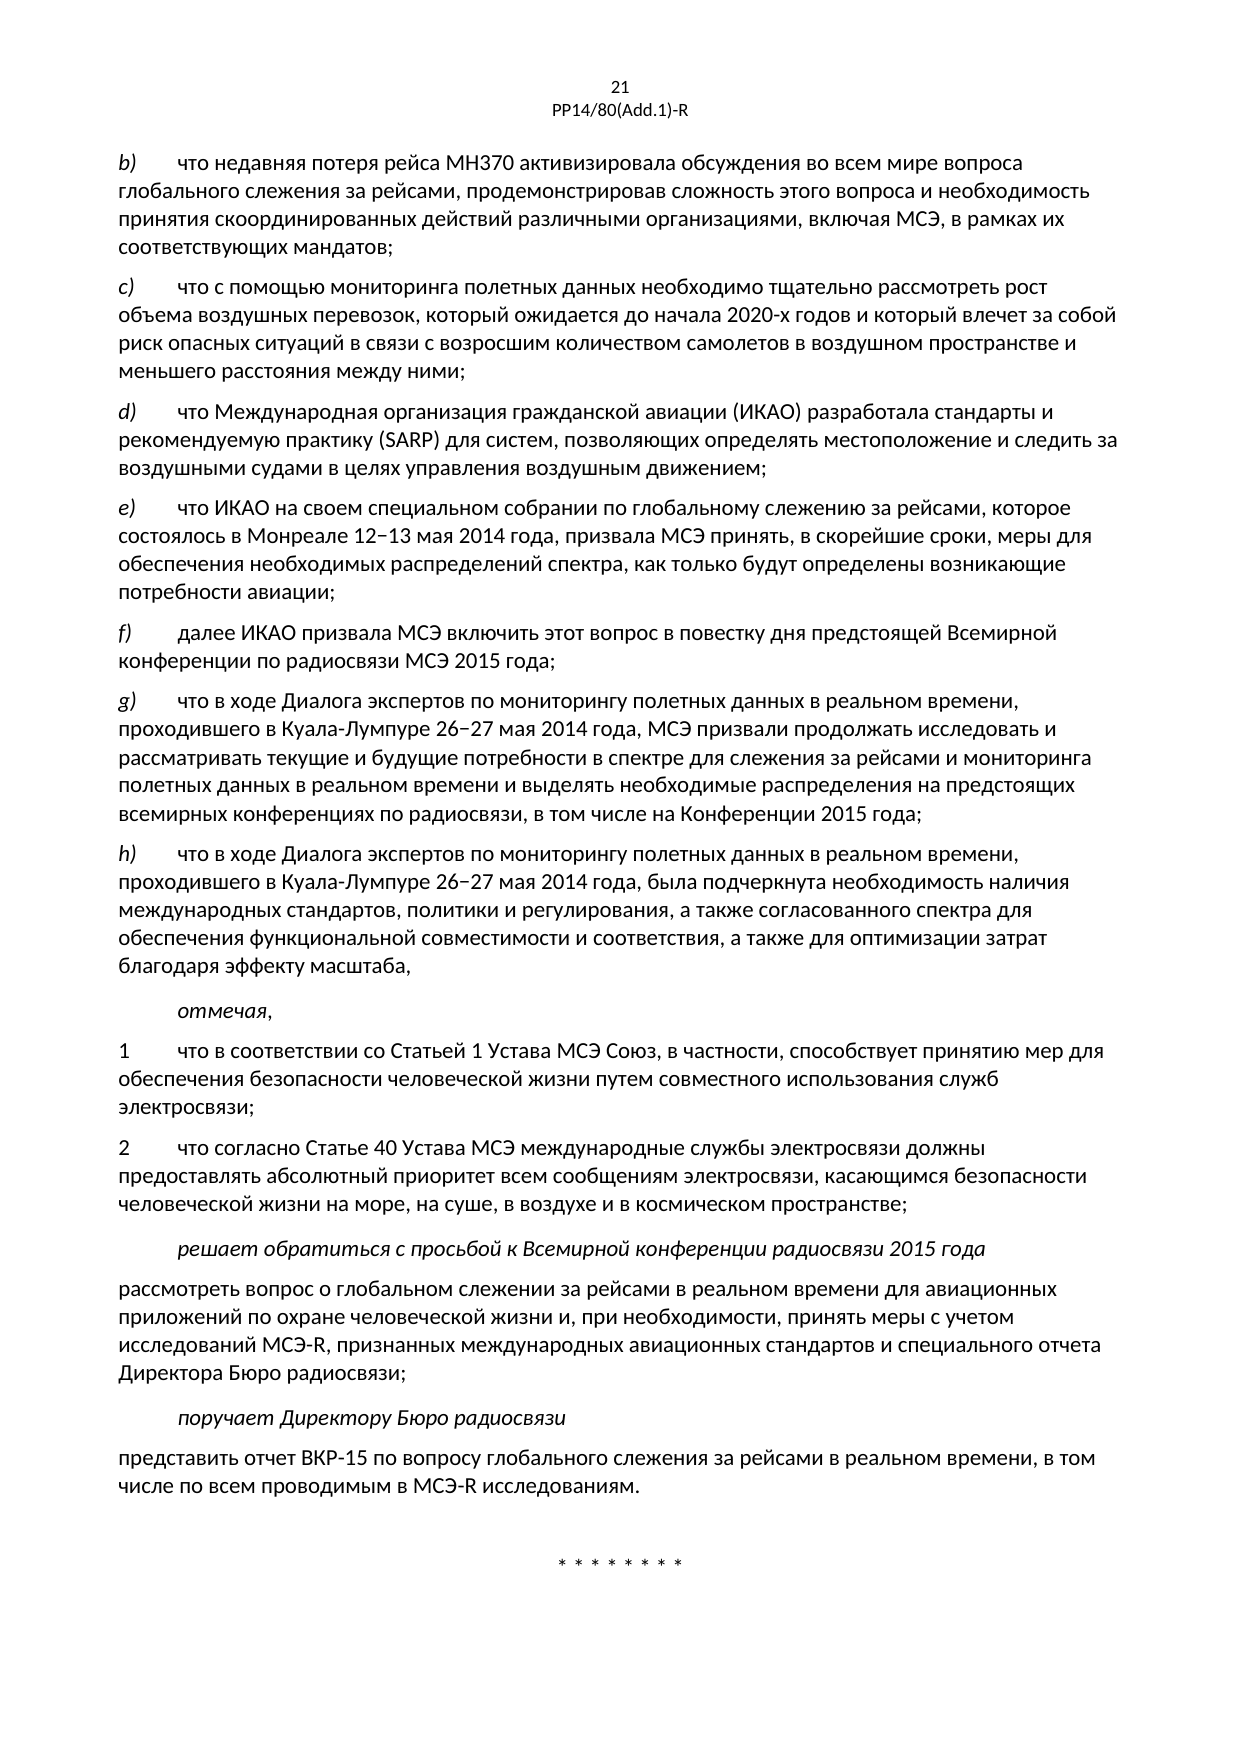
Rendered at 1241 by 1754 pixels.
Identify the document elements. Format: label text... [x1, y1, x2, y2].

text f) далее ИКАО призвала МСЭ включить этот вопрос в повестку дня предстоящей Всемирной конференции по радиосвязи МСЭ 2015 года; [118, 618, 1122, 674]
text представить отчет ВКР-15 по вопросу глобального слежения за рейсами в реальном времени, в том числе по всем проводимым в МСЭ-R исследованиям. [118, 1443, 1122, 1499]
text отмечая, [177, 996, 1122, 1024]
text b) что недавняя потеря рейса MH370 активизировала обсуждения во всем мире вопроса глобального слежения за рейсами, продемонстрировав сложность этого вопроса и необходимость принятия скоординированных действий различными организациями, включая МСЭ, в рамках их соответствующих мандатов; [118, 148, 1122, 260]
text d) что Международная организация гражданской авиации (ИКАО) разработала стандарты и рекомендуемую практику (SARP) для систем, позволяющих определять местоположение и следить за воздушными судами в целях управления воздушным движением; [118, 397, 1122, 481]
text e) что ИКАО на своем специальном собрании по глобальному слежению за рейсами, которое состоялось в Монреале 12−13 мая 2014 года, призвала МСЭ принять, в скорейшие сроки, меры для обеспечения необходимых распределений спектра, как только будут определены возникающие потребности авиации; [118, 493, 1122, 606]
text 1 что в соответствии со Статьей 1 Устава МСЭ Союз, в частности, способствует принятию мер для обеспечения безопасности человеческой жизни путем совместного использования служб электросвязи; [118, 1036, 1122, 1121]
text рассмотреть вопрос о глобальном слежении за рейсами в реальном времени для авиационных приложений по охране человеческой жизни и, при необходимости, принять меры с учетом исследований МСЭ-R, признанных международных авиационных стандартов и специального отчета Директора Бюро радиосвязи; [118, 1274, 1122, 1386]
text c) что с помощью мониторинга полетных данных необходимо тщательно рассмотреть рост объема воздушных перевозок, который ожидается до начала 2020-х годов и который влечет за собой риск опасных ситуаций в связи с возросшим количеством самолетов в воздушном пространстве и меньшего расстояния между ними; [118, 272, 1122, 384]
text решает обратиться с просьбой к Всемирной конференции радиосвязи 2015 года [177, 1234, 1122, 1262]
text 2 что согласно Статье 40 Устава МСЭ международные службы электросвязи должны предоставлять абсолютный приоритет всем сообщениям электросвязи, касающимся безопасности человеческой жизни на море, на суше, в воздухе и в космическом пространстве; [118, 1133, 1122, 1217]
text g) что в ходе Диалога экспертов по мониторингу полетных данных в реальном времени, проходившего в Куала-Лумпуре 26−27 мая 2014 года, МСЭ призвали продолжать исследовать и рассматривать текущие и будущие потребности в спектре для слежения за рейсами и мониторинга полетных данных в реальном времени и выделять необходимые распределения на предстоящих всемирных конференциях по радиосвязи, в том числе на Конференции 2015 года; [118, 687, 1122, 827]
text поручает Директору Бюро радиосвязи [177, 1403, 1122, 1431]
text h) что в ходе Диалога экспертов по мониторингу полетных данных в реальном времени, проходившего в Куала-Лумпуре 26−27 мая 2014 года, была подчеркнута необходимость наличия международных стандартов, политики и регулирования, а также согласованного спектра для обеспечения функциональной совместимости и соответствия, а также для оптимизации затрат благодаря эффекту масштаба, [118, 839, 1122, 979]
text * * * * * * * * [118, 1553, 1122, 1581]
